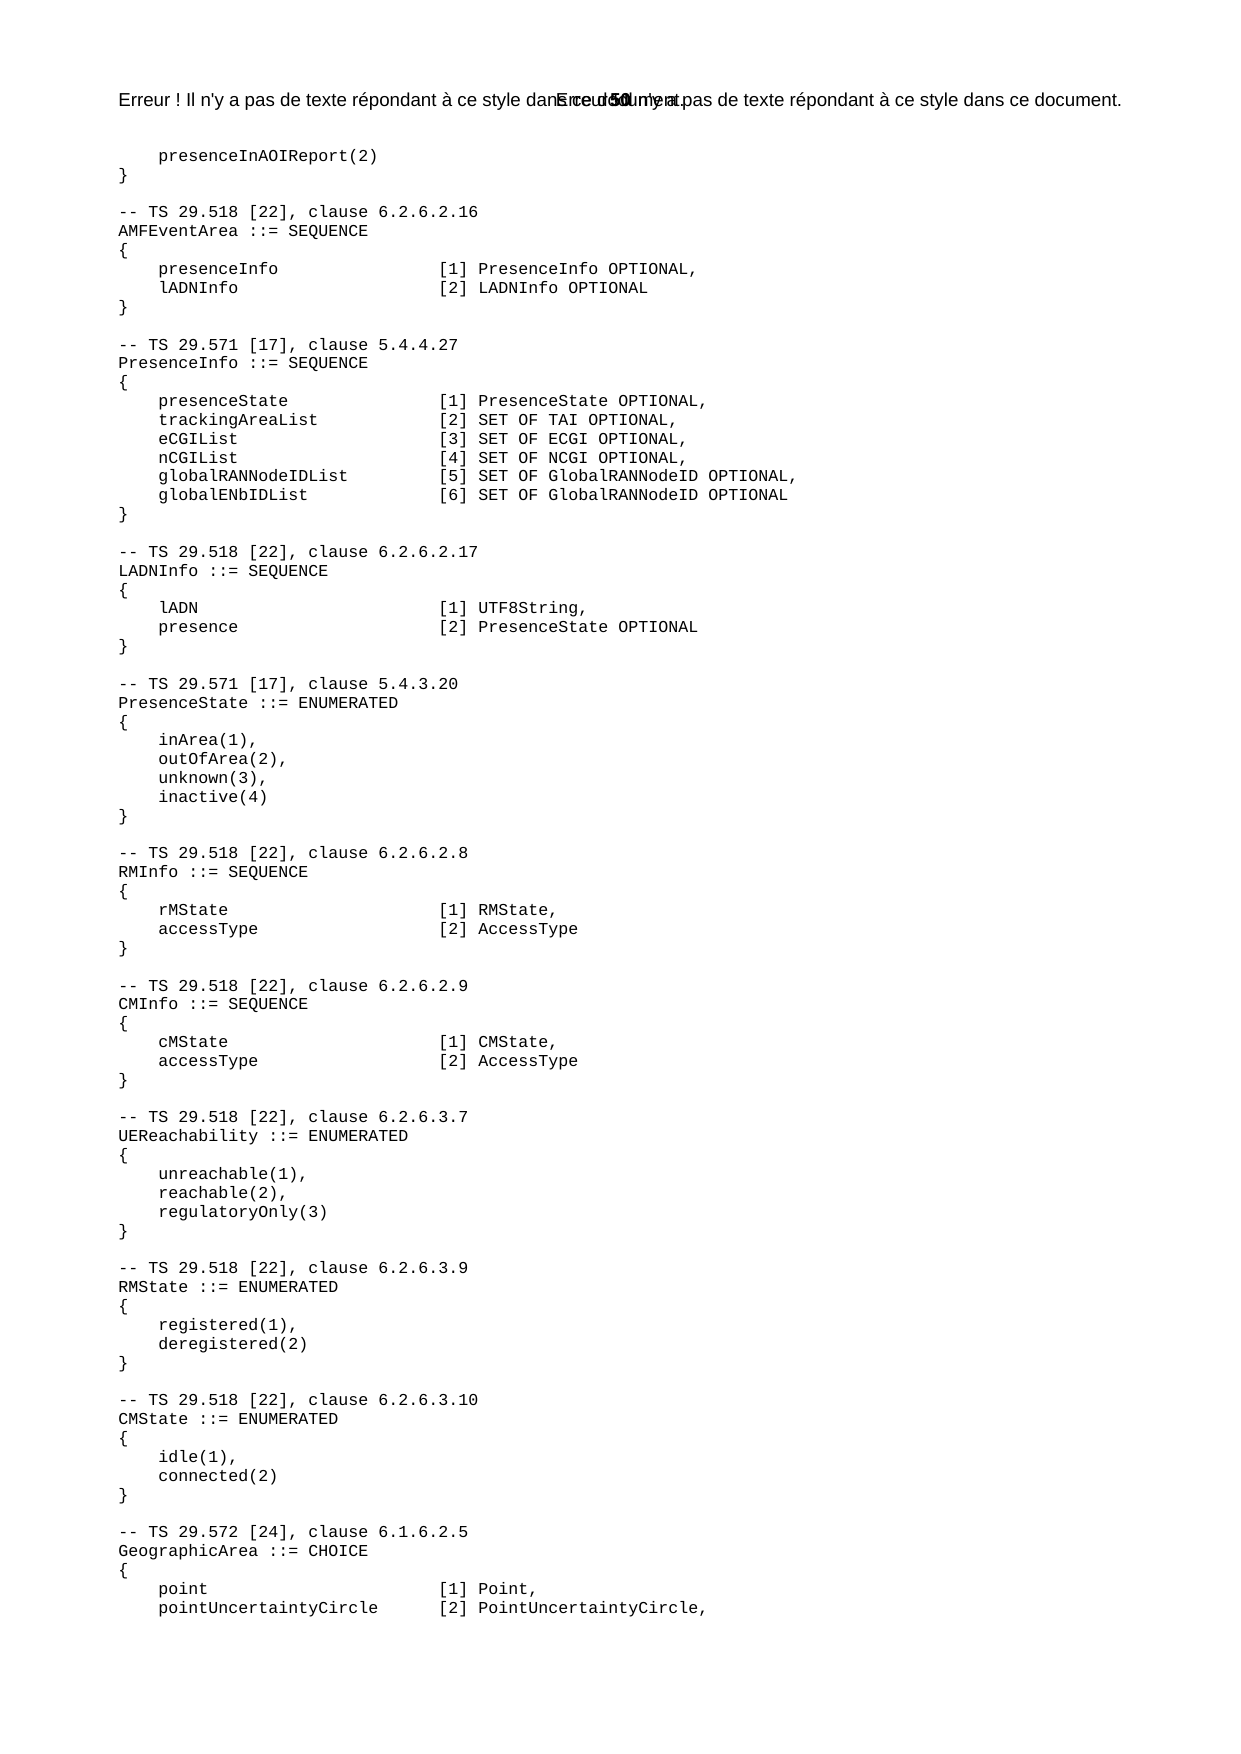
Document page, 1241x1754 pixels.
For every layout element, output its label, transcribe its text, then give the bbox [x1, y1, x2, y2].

text inArea(1), [118, 732, 1122, 751]
text } [118, 1486, 1122, 1505]
text pointUncertaintyCircle [2] PointUncertaintyCircle, [118, 1599, 1122, 1618]
text -- TS 29.518 [22], clause 6.2.6.3.9 [118, 1260, 1122, 1279]
text PresenceInfo ::= SEQUENCE [118, 355, 1122, 374]
text -- TS 29.518 [22], clause 6.2.6.2.9 [118, 977, 1122, 996]
text trackingAreaList [2] SET OF TAI OPTIONAL, [118, 411, 1122, 430]
text rMState [1] RMState, [118, 902, 1122, 921]
text PresenceState ::= ENUMERATED [118, 694, 1122, 713]
text -- TS 29.572 [24], clause 6.1.6.2.5 [118, 1524, 1122, 1543]
text cMState [1] CMState, [118, 1034, 1122, 1052]
text { [118, 1562, 1122, 1580]
text registered(1), [118, 1316, 1122, 1335]
text { [118, 242, 1122, 261]
text accessType [2] AccessType [118, 1052, 1122, 1071]
text RMState ::= ENUMERATED [118, 1279, 1122, 1298]
text } [118, 166, 1122, 185]
text { [118, 374, 1122, 393]
text { [118, 883, 1122, 902]
text connected(2) [118, 1467, 1122, 1486]
text presenceState [1] PresenceState OPTIONAL, [118, 393, 1122, 411]
text GeographicArea ::= CHOICE [118, 1543, 1122, 1562]
text globalRANNodeIDList [5] SET OF GlobalRANNodeID OPTIONAL, [118, 468, 1122, 487]
text -- TS 29.518 [22], clause 6.2.6.3.10 [118, 1392, 1122, 1411]
text -- TS 29.571 [17], clause 5.4.3.20 [118, 675, 1122, 694]
text -- TS 29.518 [22], clause 6.2.6.2.8 [118, 845, 1122, 864]
text -- TS 29.518 [22], clause 6.2.6.2.17 [118, 543, 1122, 562]
text CMState ::= ENUMERATED [118, 1411, 1122, 1429]
text CMInfo ::= SEQUENCE [118, 996, 1122, 1015]
text nCGIList [4] SET OF NCGI OPTIONAL, [118, 449, 1122, 468]
text idle(1), [118, 1448, 1122, 1467]
text } [118, 1354, 1122, 1373]
text UEReachability ::= ENUMERATED [118, 1128, 1122, 1147]
text presenceInAOIReport(2) [118, 147, 1122, 166]
text inactive(4) [118, 788, 1122, 807]
text outOfArea(2), [118, 751, 1122, 770]
text } [118, 638, 1122, 657]
text lADNInfo [2] LADNInfo OPTIONAL [118, 279, 1122, 298]
text eCGIList [3] SET OF ECGI OPTIONAL, [118, 430, 1122, 449]
text deregistered(2) [118, 1335, 1122, 1354]
text -- TS 29.571 [17], clause 5.4.4.27 [118, 336, 1122, 355]
text globalENbIDList [6] SET OF GlobalRANNodeID OPTIONAL [118, 487, 1122, 506]
text unknown(3), [118, 770, 1122, 788]
text regulatoryOnly(3) [118, 1203, 1122, 1222]
text AMFEventArea ::= SEQUENCE [118, 223, 1122, 242]
text -- TS 29.518 [22], clause 6.2.6.3.7 [118, 1109, 1122, 1128]
text } [118, 506, 1122, 524]
text } [118, 1071, 1122, 1090]
text RMInfo ::= SEQUENCE [118, 864, 1122, 883]
text reachable(2), [118, 1184, 1122, 1203]
text } [118, 807, 1122, 826]
text -- TS 29.518 [22], clause 6.2.6.2.16 [118, 204, 1122, 223]
text { [118, 713, 1122, 732]
text { [118, 1015, 1122, 1034]
text unreachable(1), [118, 1166, 1122, 1184]
text LADNInfo ::= SEQUENCE [118, 562, 1122, 581]
text { [118, 1147, 1122, 1166]
text presenceInfo [1] PresenceInfo OPTIONAL, [118, 261, 1122, 279]
text { [118, 1429, 1122, 1448]
text } [118, 298, 1122, 317]
text { [118, 1298, 1122, 1316]
text } [118, 1222, 1122, 1241]
text point [1] Point, [118, 1580, 1122, 1599]
text accessType [2] AccessType [118, 921, 1122, 939]
text lADN [1] UTF8String, [118, 600, 1122, 619]
text presence [2] PresenceState OPTIONAL [118, 619, 1122, 638]
text } [118, 939, 1122, 958]
text { [118, 581, 1122, 600]
